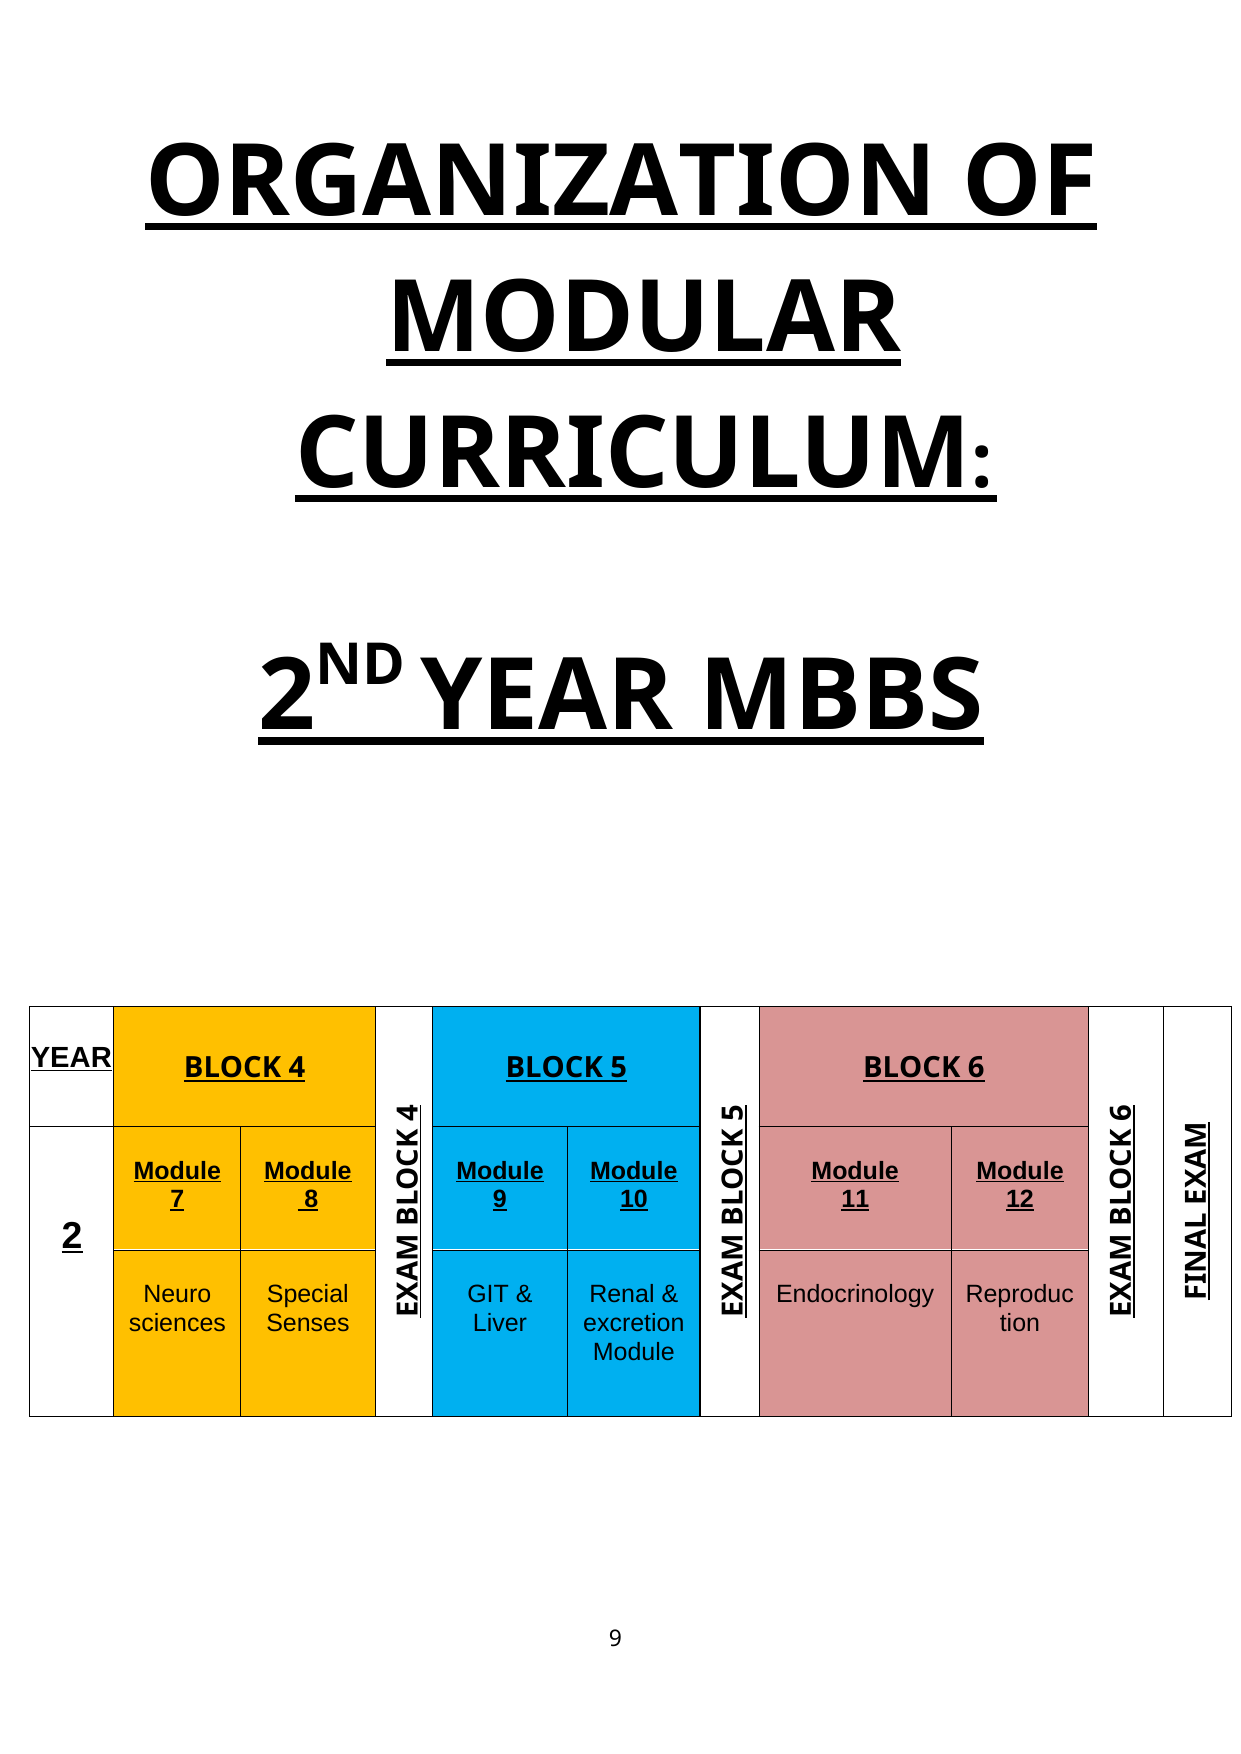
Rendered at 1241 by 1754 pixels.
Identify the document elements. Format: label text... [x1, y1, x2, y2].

table_cell Module 9 [433, 1127, 567, 1249]
table_header BLOCK 4 [114, 1007, 375, 1126]
table_header EXAM BLOCK 5 [701, 1007, 759, 1416]
table_cell Module 10 [568, 1127, 699, 1249]
subtitle ORGANIZATION OF MODULAR CURRICULUM: [1, 108, 1240, 517]
table_cell Renal & excretion Module [568, 1251, 699, 1416]
table_header BLOCK 5 [433, 1007, 699, 1126]
table_cell Module 7 [114, 1127, 240, 1249]
table_cell Neuro sciences [114, 1251, 240, 1416]
table_header BLOCK 6 [760, 1007, 1088, 1126]
table_cell GIT & Liver [433, 1251, 567, 1416]
table_cell Module 11 [760, 1127, 951, 1249]
table_header EXAM BLOCK 4 [376, 1007, 432, 1416]
table_cell Endocrinology [760, 1251, 951, 1416]
table_header EXAM BLOCK 6 [1089, 1007, 1163, 1416]
table_cell 2 [30, 1127, 113, 1416]
table_cell Module 8 [241, 1127, 375, 1249]
table_cell Reproduction [952, 1251, 1088, 1416]
table_cell Module 12 [952, 1127, 1088, 1249]
table_header YEAR [30, 1007, 113, 1126]
subtitle 2ND YEAR MBBS [1, 623, 1240, 759]
table_header FINAL EXAM [1164, 1007, 1231, 1416]
table_cell Special Senses [241, 1251, 375, 1416]
